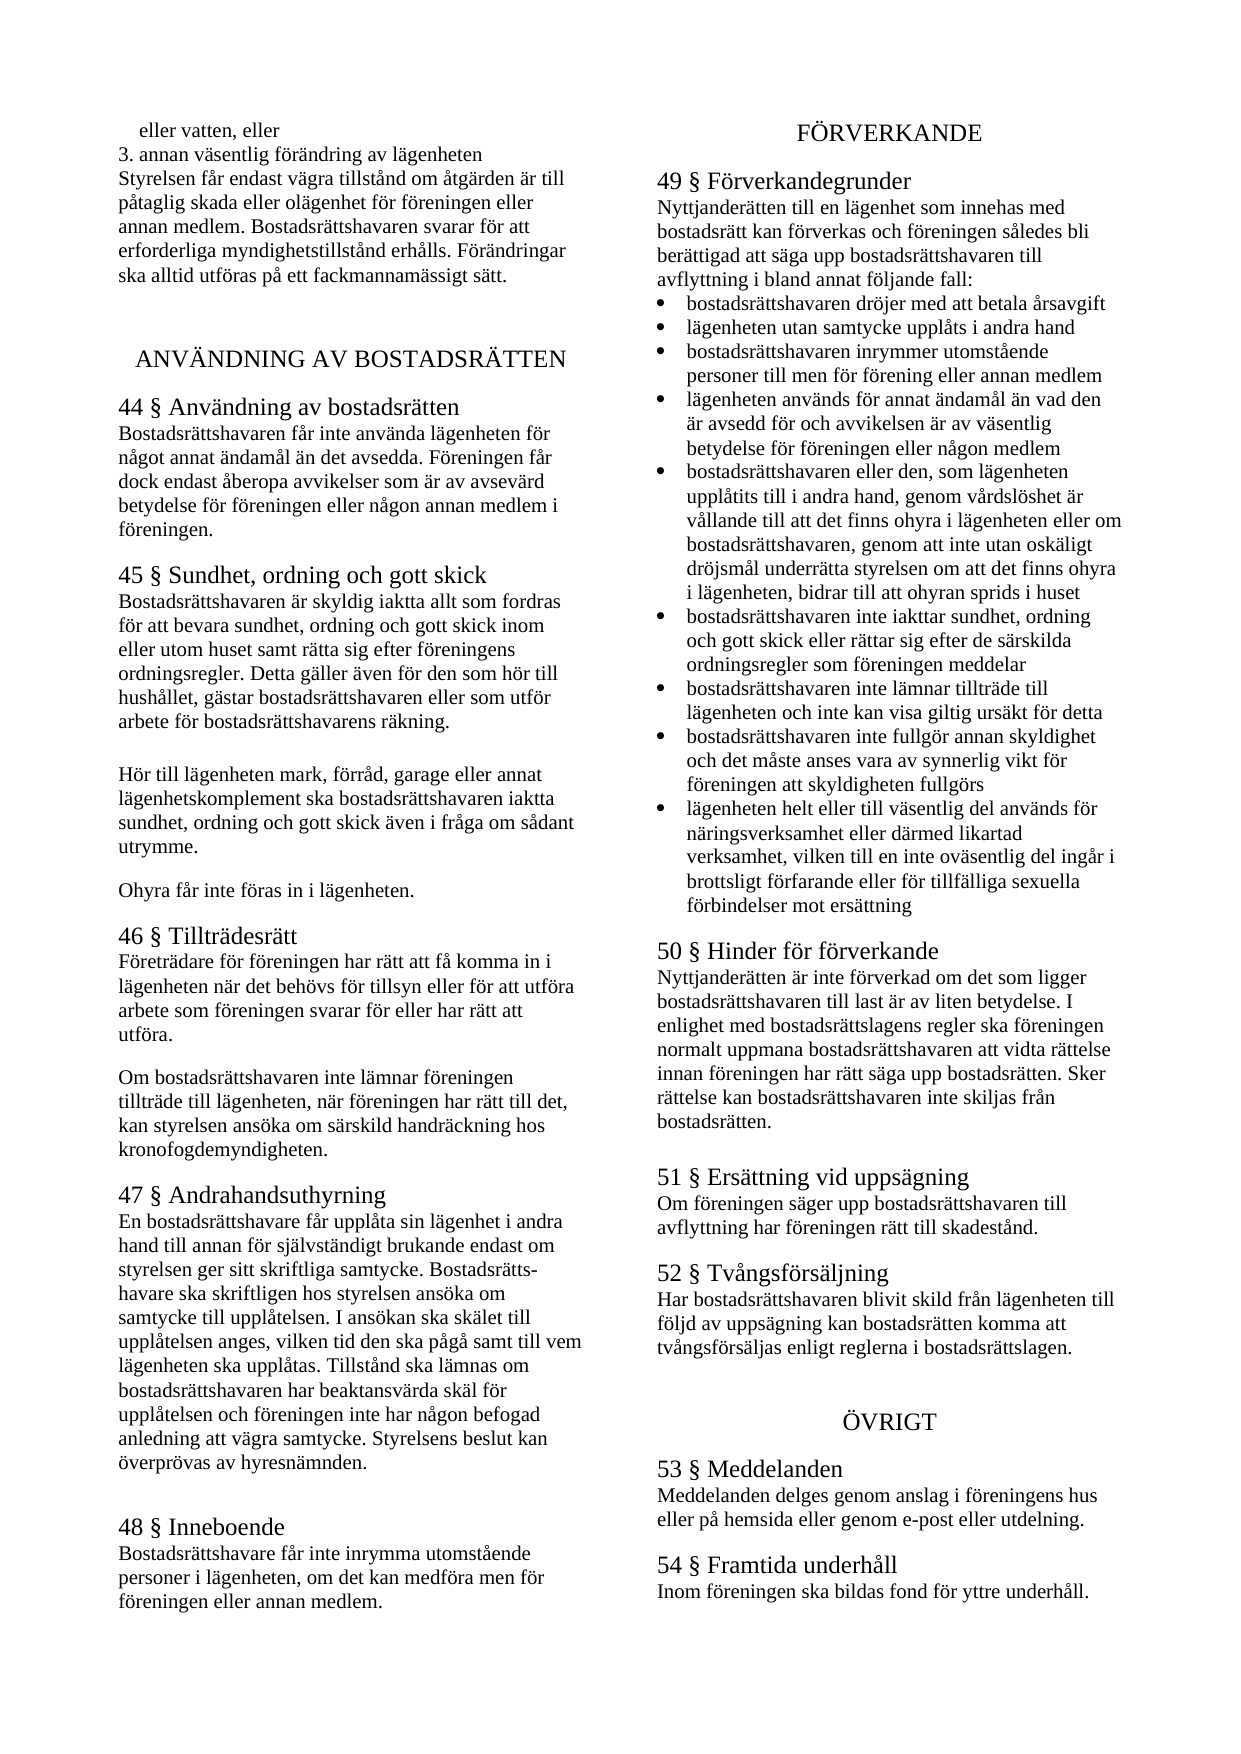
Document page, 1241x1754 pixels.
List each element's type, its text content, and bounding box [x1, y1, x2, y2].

text Om bostadsrättshavaren inte lämnar föreningen tillträde till lägenheten, när föreningen har rätt till det, kan styrelsen ansöka om särskild handräckning hos kronofogdemyndigheten. [118, 1065, 583, 1161]
text Bostadsrättshavaren får inte använda lägenheten för något annat ändamål än det avsedda. Föreningen får dock endast åberopa avvikelser som är av avsevärd betydelse för föreningen eller någon annan medlem i föreningen. [118, 421, 583, 541]
text 45 § Sundhet, ordning och gott skick [118, 560, 583, 589]
list bostadsrättshavaren inte iakttar sundhet, ordning och gott skick eller rättar sig efter de särskilda ordningsregler som föreningen meddelar [657, 604, 1122, 676]
text 54 § Framtida underhåll [657, 1551, 1122, 1579]
subtitle 52 § Tvångsförsäljning [657, 1258, 1122, 1287]
subtitle 53 § Meddelanden [657, 1454, 1122, 1483]
subtitle 49 § Förverkandegrunder [657, 166, 1122, 195]
text Nyttjanderätten är inte förverkad om det som ligger bostadsrättshavaren till last är av liten betydelse. I enlighet med bostadsrättslagens regler ska föreningen normalt uppmana bostadsrättshavaren att vidta rättelse innan föreningen har rätt säga upp bostadsrätten. Sker rättelse kan bostadsrättshavaren inte skiljas från bostadsrätten. [657, 964, 1122, 1133]
list lägenheten helt eller till väsentlig del används för näringsverksamhet eller därmed likartad verksamhet, vilken till en inte oväsentlig del ingår i brottsligt förfarande eller för tillfälliga sexuella förbindelser mot ersättning [657, 796, 1122, 917]
subtitle 51 § Ersättning vid uppsägning [657, 1162, 1122, 1191]
list bostadsrättshavaren inte fullgör annan skyldighet och det måste anses vara av synnerlig vikt för föreningen att skyldigheten fullgörs [657, 724, 1122, 796]
text 44 § Användning av bostadsrätten [118, 392, 583, 421]
list bostadsrättshavaren eller den, som lägenheten upplåtits till i andra hand, genom vårdslöshet är vållande till att det finns ohyra i lägenheten eller om bostadsrättshavaren, genom att inte utan oskäligt dröjsmål underrätta styrelsen om att det finns ohyra i lägenheten, bidrar till att ohyran sprids i huset [657, 459, 1122, 604]
text Meddelanden delges genom anslag i föreningens hus eller på hemsida eller genom e-post eller utdelning. [657, 1483, 1122, 1531]
text Företrädare för föreningen har rätt att få komma in i lägenheten när det behövs för tillsyn eller för att utföra arbete som föreningen svarar för eller har rätt att utföra. [118, 949, 583, 1046]
text 47 § Andrahandsuthyrning [118, 1180, 583, 1209]
subtitle FÖRVERKANDE [657, 118, 1122, 147]
text 3. annan väsentlig förändring av lägenheten [118, 142, 583, 166]
text Styrelsen får endast vägra tillstånd om åtgärden är till påtaglig skada eller olägenhet för föreningen eller annan medlem. Bostadsrättshavaren svarar för att erforderliga myndighetstillstånd erhålls. Förändringar ska alltid utföras på ett fackmannamässigt sätt. [118, 166, 583, 287]
list bostadsrättshavaren inrymmer utomstående personer till men för förening eller annan medlem [657, 339, 1122, 387]
list lägenheten används för annat ändamål än vad den är avsedd för och avvikelsen är av väsentlig betydelse för föreningen eller någon medlem [657, 387, 1122, 459]
text Om föreningen säger upp bostadsrättshavaren till avflyttning har föreningen rätt till skadestånd. [657, 1191, 1122, 1239]
text Bostadsrättshavaren är skyldig iaktta allt som fordras för att bevara sundhet, ordning och gott skick inom eller utom huset samt rätta sig efter föreningens ordningsregler. Detta gäller även för den som hör till hushållet, gästar bostadsrättshavaren eller som utför arbete för bostadsrättshavarens räkning. [118, 589, 583, 733]
subtitle 50 § Hinder för förverkande [657, 936, 1122, 964]
text Har bostadsrättshavaren blivit skild från lägenheten till följd av uppsägning kan bostadsrätten komma att tvångsförsäljas enligt reglerna i bostadsrättslagen. [657, 1287, 1122, 1359]
text Bostadsrättshavare får inte inrymma utomstående personer i lägenheten, om det kan medföra men för föreningen eller annan medlem. [118, 1541, 583, 1613]
list bostadsrättshavaren inte lämnar tillträde till lägenheten och inte kan visa giltig ursäkt för detta [657, 676, 1122, 724]
list bostadsrättshavaren dröjer med att betala årsavgift [657, 291, 1122, 315]
text ANVÄNDNING AV BOSTADSRÄTTEN [118, 344, 583, 373]
text Nyttjanderätten till en lägenhet som innehas med bostadsrätt kan förverkas och föreningen således bli berättigad att säga upp bostadsrättshavaren till avflyttning i bland annat följande fall: [657, 195, 1122, 291]
text ÖVRIGT [657, 1407, 1122, 1435]
text Hör till lägenheten mark, förråd, garage eller annat lägenhetskomplement ska bostadsrättshavaren iaktta sundhet, ordning och gott skick även i fråga om sådant utrymme. [118, 762, 583, 858]
text Inom föreningen ska bildas fond för yttre underhåll. [657, 1579, 1122, 1603]
text 46 § Tillträdesrätt [118, 921, 583, 949]
text Ohyra får inte föras in i lägenheten. [118, 877, 583, 902]
text En bostadsrättshavare får upplåta sin lägenhet i andra hand till annan för självständigt brukande endast om styrelsen ger sitt skriftliga samtycke. Bostadsrätts-havare ska skriftligen hos styrelsen ansöka om samtycke till upplåtelsen. I ansökan ska skälet till upplåtelsen anges, vilken tid den ska pågå samt till vem lägenheten ska upplåtas. Tillstånd ska lämnas om bostadsrättshavaren har beaktansvärda skäl för upplåtelsen och föreningen inte har någon befogad anledning att vägra samtycke. Styrelsens beslut kan överprövas av hyresnämnden. [118, 1209, 583, 1474]
text 48 § Inneboende [118, 1512, 583, 1541]
text eller vatten, eller [118, 118, 583, 142]
list lägenheten utan samtycke upplåts i andra hand [657, 315, 1122, 339]
